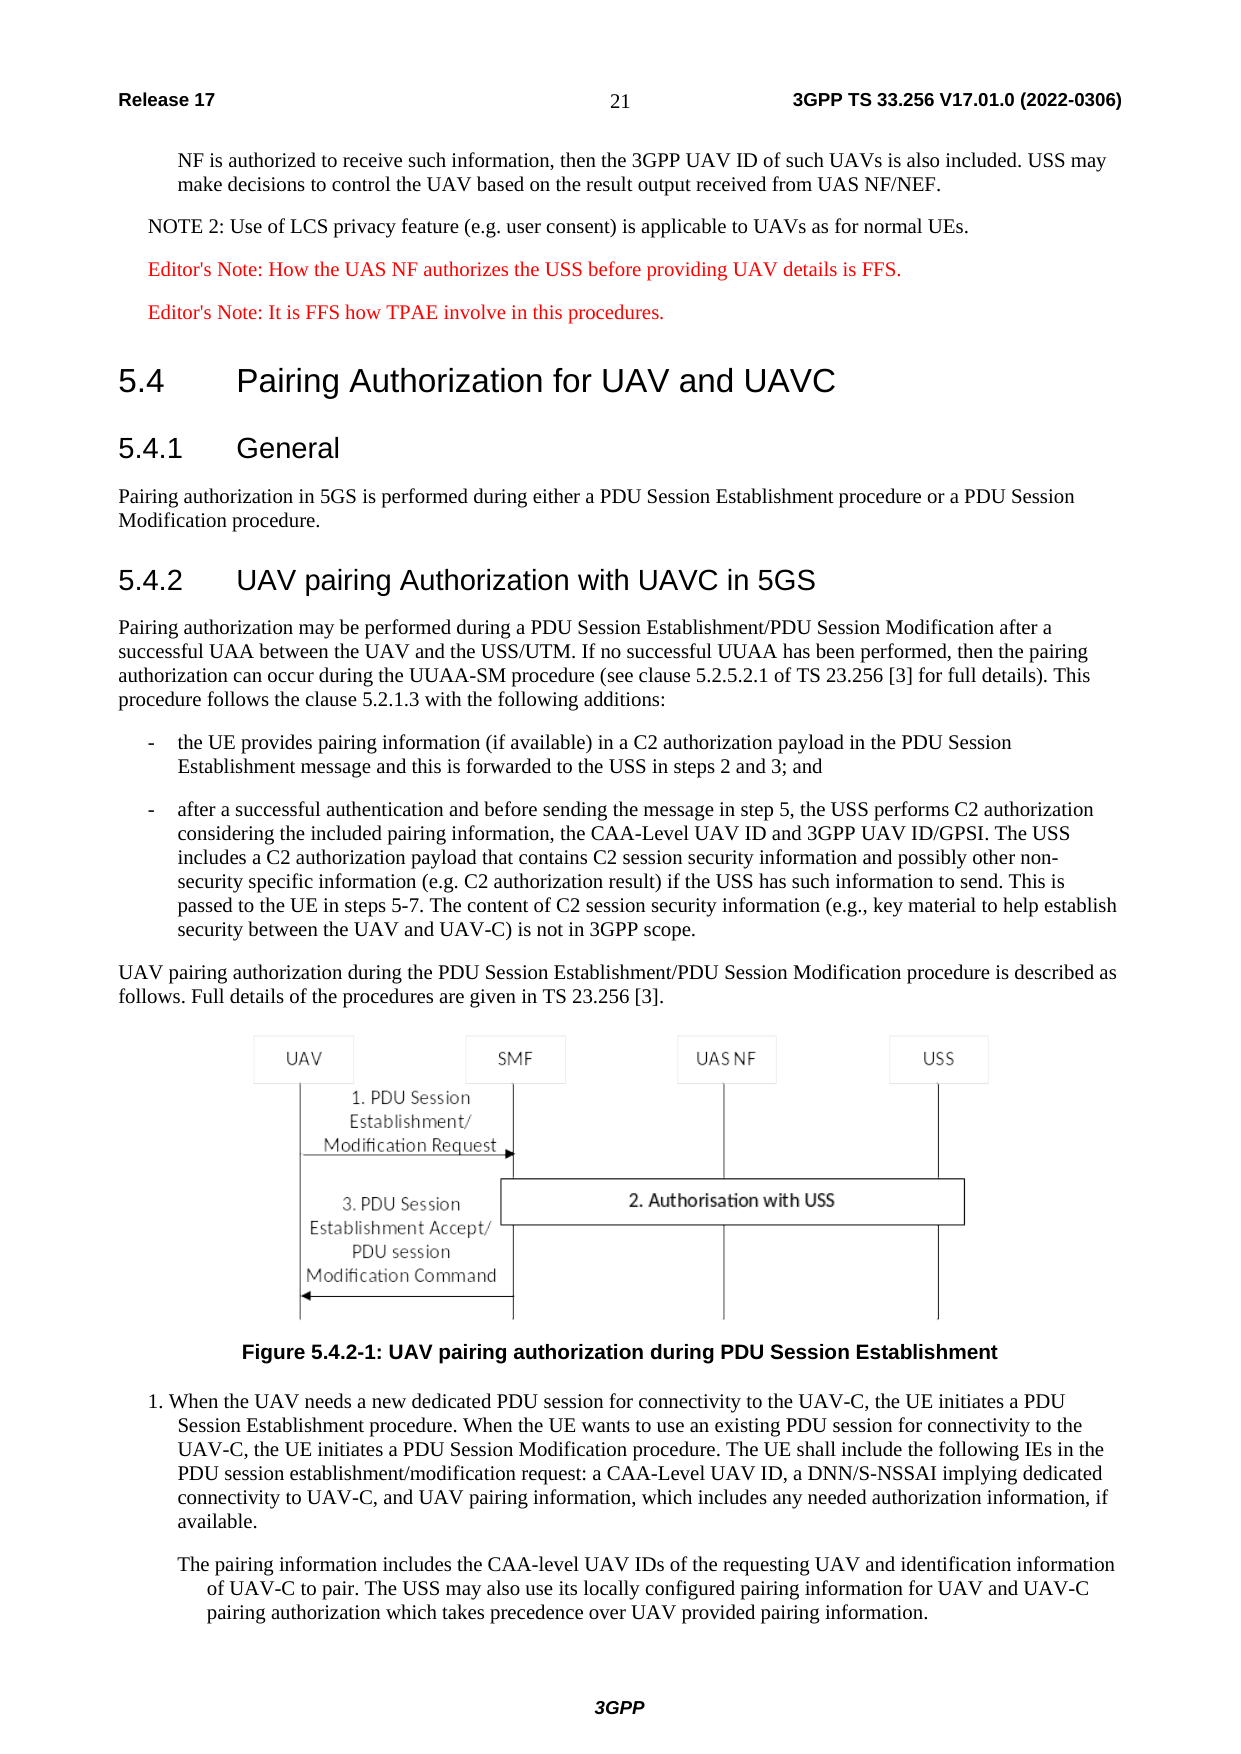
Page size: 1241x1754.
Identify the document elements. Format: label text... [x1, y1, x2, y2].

text - the UE provides pairing information (if available) in a C2 authorization payload in the PDU Session Establishment message and this is forwarded to the USS in steps 2 and 3; and [148, 730, 1122, 778]
text 1. When the UAV needs a new dedicated PDU session for connectivity to the UAV-C, the UE initiates a PDU Session Establishment procedure. When the UE wants to use an existing PDU session for connectivity to the UAV-C, the UE initiates a PDU Session Modification procedure. The UE shall include the following IEs in the PDU session establishment/modification request: a CAA-Level UAV ID, a DNN/S-NSSAI implying dedicated connectivity to UAV-C, and UAV pairing information, which includes any needed authorization information, if available. [148, 1388, 1122, 1533]
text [148, 147, 1122, 196]
text - after a successful authentication and before sending the message in step 5, the USS performs C2 authorization considering the included pairing information, the CAA-Level UAV ID and 3GPP UAV ID/GPSI. The USS includes a C2 authorization payload that contains C2 session security information and possibly other non-security specific information (e.g. C2 authorization result) if the USS has such information to send. This is passed to the UE in steps 5-7. The content of C2 session security information (e.g., key material to help establish security between the UAV and UAV-C) is not in 3GPP scope. [148, 797, 1122, 941]
subtitle 5.4.2 UAV pairing Authorization with UAVC in 5GS [118, 563, 1122, 596]
text NOTE 2: Use of LCS privacy feature (e.g. user consent) is applicable to UAVs as for normal UEs. [148, 214, 1122, 238]
text Figure 5.4.2-1: UAV pairing authorization during PDU Session Establishment [118, 1339, 1122, 1363]
text The pairing information includes the CAA-level UAV IDs of the requesting UAV and identification information of UAV-C to pair. The USS may also use its locally configured pairing information for UAV and UAV-C pairing authorization which takes precedence over UAV provided pairing information. [177, 1552, 1122, 1624]
text Pairing authorization may be performed during a PDU Session Establishment/PDU Session Modification after a successful UAA between the UAV and the USS/UTM. If no successful UUAA has been performed, then the pairing authorization can occur during the UUAA-SM procedure (see clause 5.2.5.2.1 of TS 23.256 [3] for full details). This procedure follows the clause 5.2.1.3 with the following additions: [118, 615, 1122, 711]
subtitle 5.4 Pairing Authorization for UAV and UAVC [118, 362, 1122, 400]
text Pairing authorization in 5GS is performed during either a PDU Session Establishment procedure or a PDU Session Modification procedure. [118, 483, 1122, 532]
subtitle 5.4.1 General [118, 431, 1122, 465]
text UAV pairing authorization during the PDU Session Establishment/PDU Session Modification procedure is described as follows. Full details of the procedures are given in TS 23.256 [3]. [118, 960, 1122, 1008]
